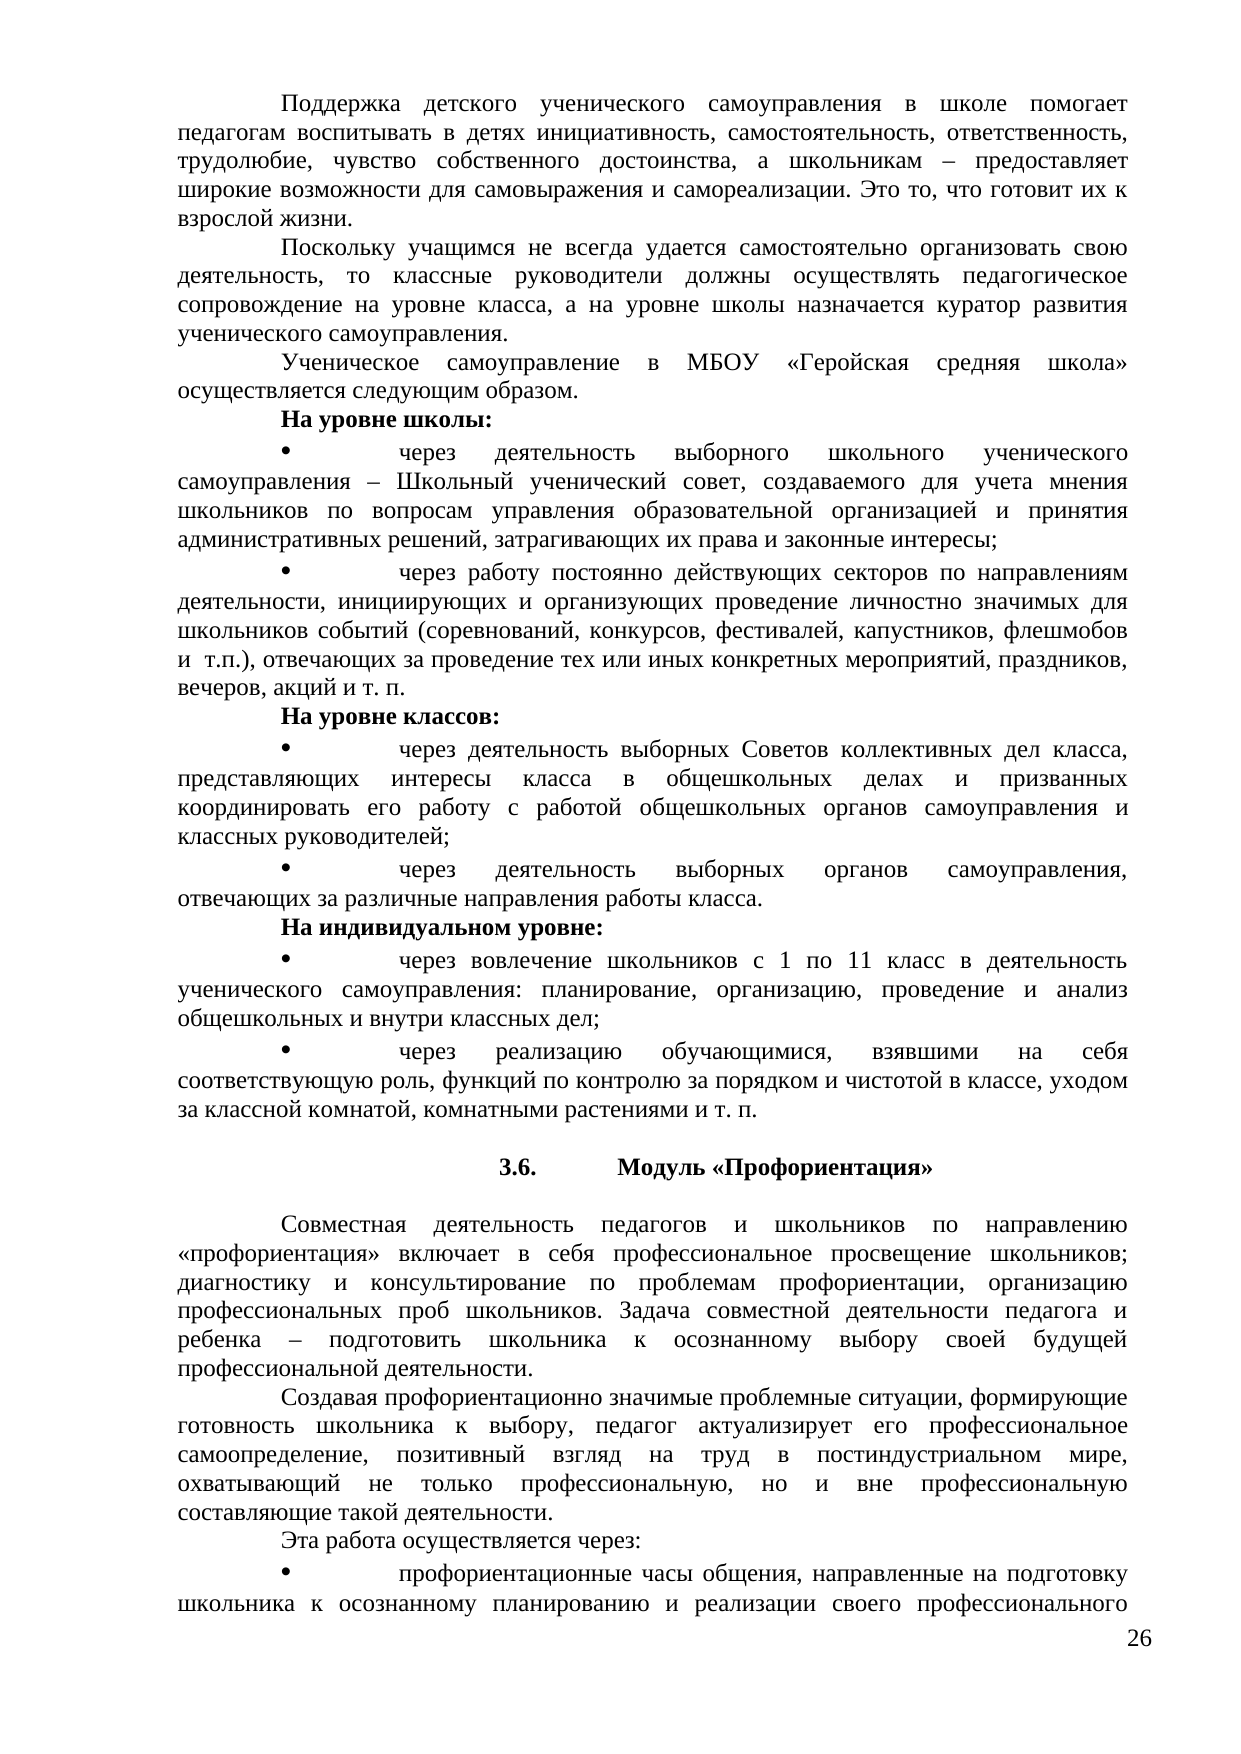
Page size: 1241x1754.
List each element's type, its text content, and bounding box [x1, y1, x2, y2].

subtitle Модуль «Профориентация» [281, 1152, 1152, 1180]
list через деятельность выборных органов самоуправления, отвечающих за различные направления работы класса. [177, 850, 1128, 912]
list через работу постоянно действующих секторов по направлениям деятельности, инициирующих и организующих проведение личностно значимых для школьников событий (соревнований, конкурсов, фестивалей, капустников, флешмобов и т.п.), отвечающих за проведение тех или иных конкретных мероприятий, праздников, вечеров, акций и т. п. [177, 553, 1129, 701]
text На уровне школы: [177, 404, 1152, 433]
text Поддержка детского ученического самоуправления в школе помогает педагогам воспитывать в детях инициативность, самостоятельность, ответственность, трудолюбие, чувство собственного достоинства, а школьникам – предоставляет широкие возможности для самовыражения и самореализации. Это то, что готовит их к взрослой жизни. [177, 88, 1129, 232]
text Создавая профориентационно значимые проблемные ситуации, формирующие готовность школьника к выбору, педагог актуализирует его профессиональное самоопределение, позитивный взгляд на труд в постиндустриальном мире, охватывающий не только профессиональную, но и вне профессиональную составляющие такой деятельности. [177, 1382, 1128, 1525]
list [177, 1554, 1129, 1616]
text На индивидуальном уровне: [177, 912, 1152, 941]
text Эта работа осуществляется через: [177, 1525, 1152, 1554]
text Совместная деятельность педагогов и школьников по направлению «профориентация» включает в себя профессиональное просвещение школьников; диагностику и консультирование по проблемам профориентации, организацию профессиональных проб школьников. Задача совместной деятельности педагога и ребенка – подготовить школьника к осознанному выбору своей будущей профессиональной деятельности. [177, 1209, 1128, 1382]
list через реализацию обучающимися, взявшими на себя соответствующую роль, функций по контролю за порядком и чистотой в классе, уходом за классной комнатой, комнатными растениями и т. п. [177, 1032, 1129, 1123]
list через деятельность выборных Советов коллективных дел класса, представляющих интересы класса в общешкольных делах и призванных координировать его работу с работой общешкольных органов самоуправления и классных руководителей; [177, 730, 1129, 850]
list через вовлечение школьников с 1 по 11 класс в деятельность ученического самоуправления: планирование, организацию, проведение и анализ общешкольных и внутри классных дел; [177, 941, 1128, 1032]
text На уровне классов: [177, 701, 1152, 730]
list через деятельность выборного школьного ученического самоуправления – Школьный ученический совет, создаваемого для учета мнения школьников по вопросам управления образовательной организацией и принятия административных решений, затрагивающих их права и законные интересы; [177, 433, 1129, 553]
text Ученическое самоуправление в МБОУ «Геройская средняя школа» осуществляется следующим образом. [177, 347, 1128, 404]
text Поскольку учащимся не всегда удается самостоятельно организовать свою деятельность, то классные руководители должны осуществлять педагогическое сопровождение на уровне класса, а на уровне школы назначается куратор развития ученического самоуправления. [177, 232, 1129, 347]
